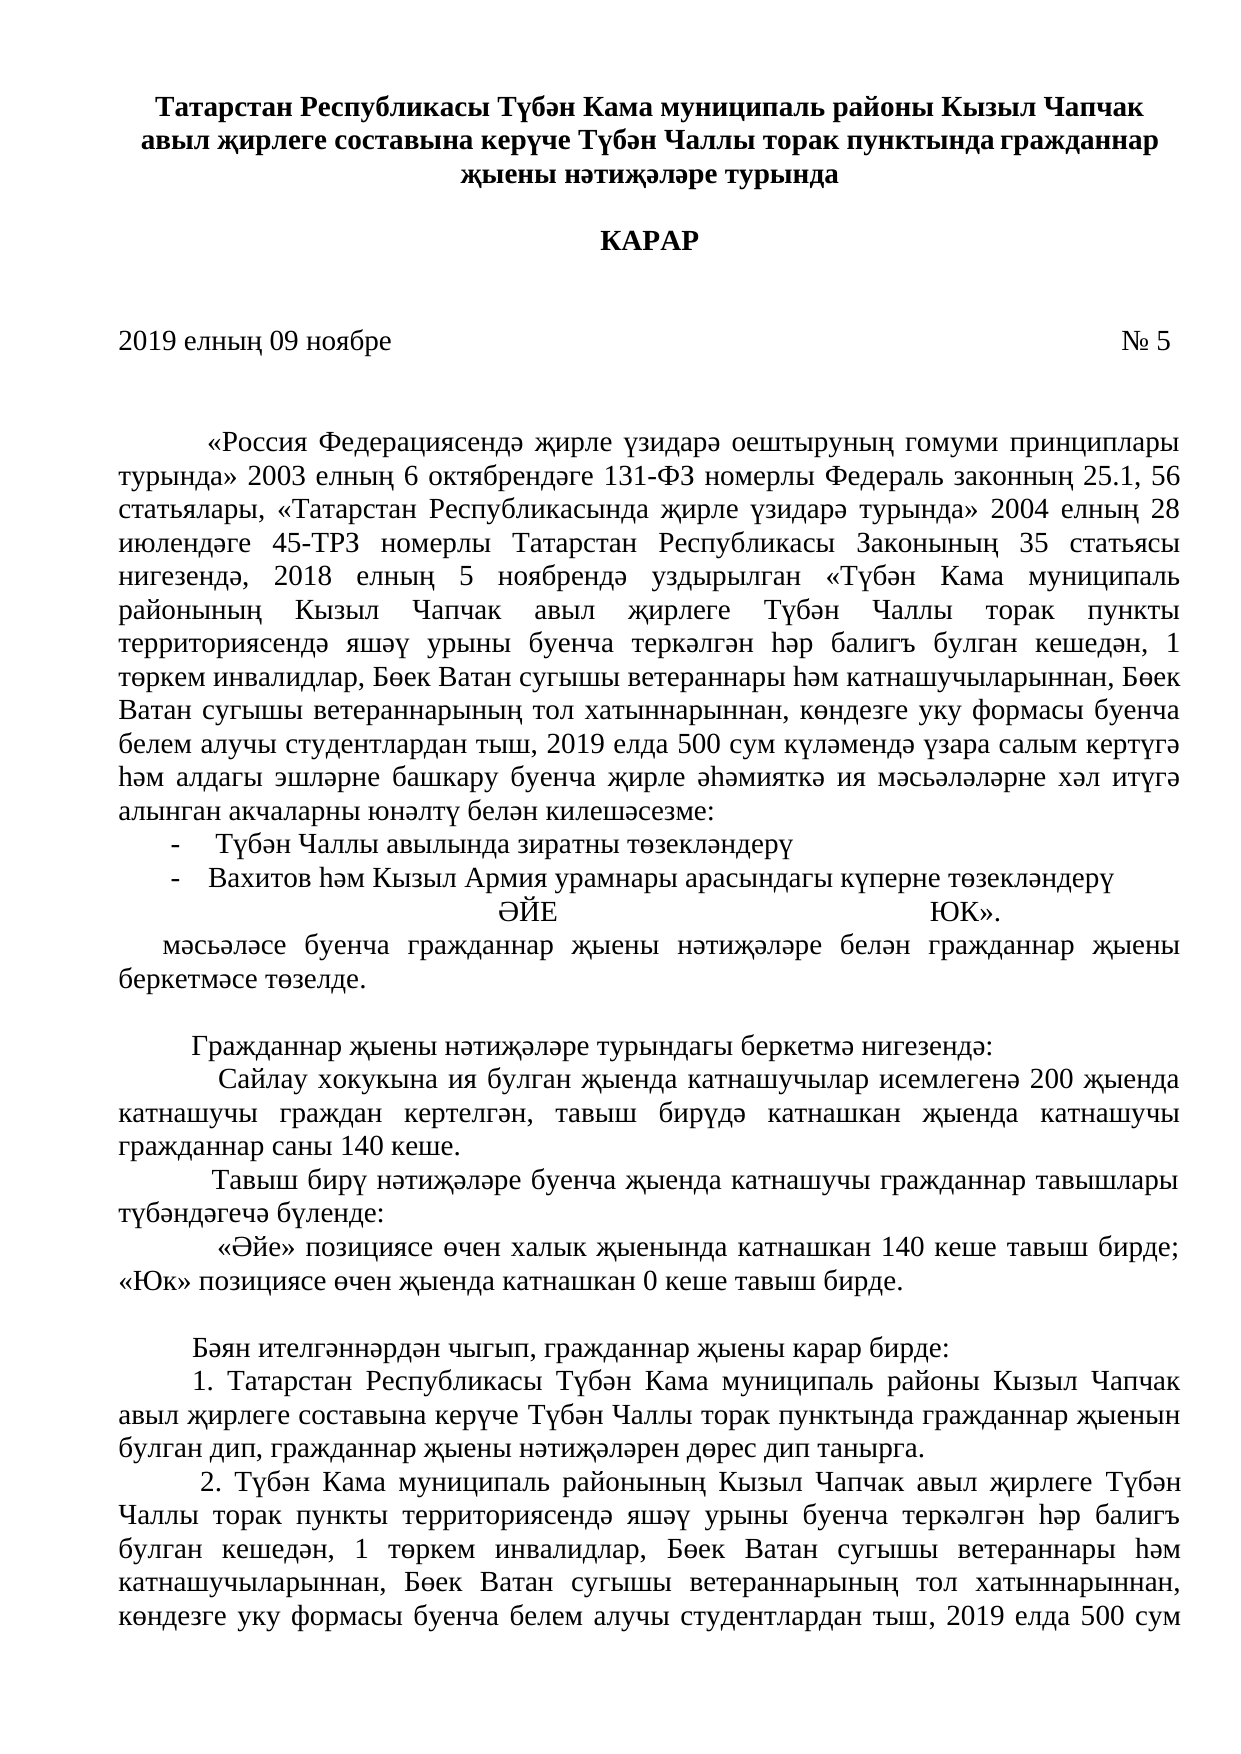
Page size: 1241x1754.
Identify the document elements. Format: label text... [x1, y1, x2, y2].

list Вахитов һәм Кызыл Армия урамнары арасындагы күперне төзекләндерү [170, 860, 1181, 894]
text Сайлау хокукына ия булган җыенда катнашучылар исемлегенә 200 җыенда катнашучы граждан кертелгән, тавыш бирүдә катнашкан җыенда катнашучы гражданнар саны 140 кеше. [118, 1061, 1181, 1162]
text 1. Татарстан Республикасы Түбән Кама муниципаль районы Кызыл Чапчак авыл җирлеге составына керүче Түбән Чаллы торак пунктында гражданнар җыенын булган дип, гражданнар җыены нәтиҗәләрен дөрес дип танырга. [118, 1363, 1181, 1464]
text Тавыш бирү нәтиҗәләре буенча җыенда катнашучы гражданнар тавышлары түбәндәгечә бүленде: [118, 1162, 1181, 1229]
text Бәян ителгәннәрдән чыгып, гражданнар җыены карар бирде: [118, 1330, 1181, 1363]
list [118, 1464, 1181, 1632]
text «Әйе» позициясе өчен халык җыенында катнашкан 140 кеше тавыш бирде; «Юк» позициясе өчен җыенда катнашкан 0 кеше тавыш бирде. [118, 1229, 1181, 1296]
text «Россия Федерациясендә җирле үзидарә оештыруның гомуми принциплары турында» 2003 елның 6 октябрендәге 131-ФЗ номерлы Федераль законның 25.1, 56 статьялары, «Татарстан Республикасында җирле үзидарә турында» 2004 елның 28 июлендәге 45-ТРЗ номерлы Татарстан Республикасы Законының 35 статьясы нигезендә, 2018 елның 5 ноябрендә уздырылган «Түбән Кама муниципаль районының Кызыл Чапчак авыл җирлеге Түбән Чаллы торак пункты территориясендә яшәү урыны буенча теркәлгән һәр балигъ булган кешедән, 1 төркем инвалидлар, Бөек Ватан сугышы ветераннары һәм катнашучыларыннан, Бөек Ватан сугышы ветераннарының тол хатыннарыннан, көндезге уку формасы буенча белем алучы студентлардан тыш, 2019 елда 500 сум күләмендә үзара салым кертүгә һәм алдагы эшләрне башкару буенча җирле әһәмияткә ия мәсьәләләрне хәл итүгә алынган акчаларны юнәлтү белән килешәсезме: [118, 424, 1181, 827]
list Түбән Чаллы авылында зиратны төзекләндерү [170, 827, 1181, 860]
text ӘЙЕ ЮК». [118, 894, 1181, 927]
text мәсьәләсе буенча гражданнар җыены нәтиҗәләре белән гражданнар җыены беркетмәсе төзелде. [118, 927, 1181, 994]
text КАРАР [118, 223, 1181, 256]
text 2019 елның 09 ноябре № 5 [118, 323, 1181, 357]
text Татарстан Республикасы Түбән Кама муниципаль районы Кызыл Чапчак авыл җирлеге составына керүче Түбән Чаллы торак пунктында гражданнар җыены нәтиҗәләре турында [118, 89, 1181, 189]
text Гражданнар җыены нәтиҗәләре турындагы беркетмә нигезендә: [118, 1028, 1181, 1061]
